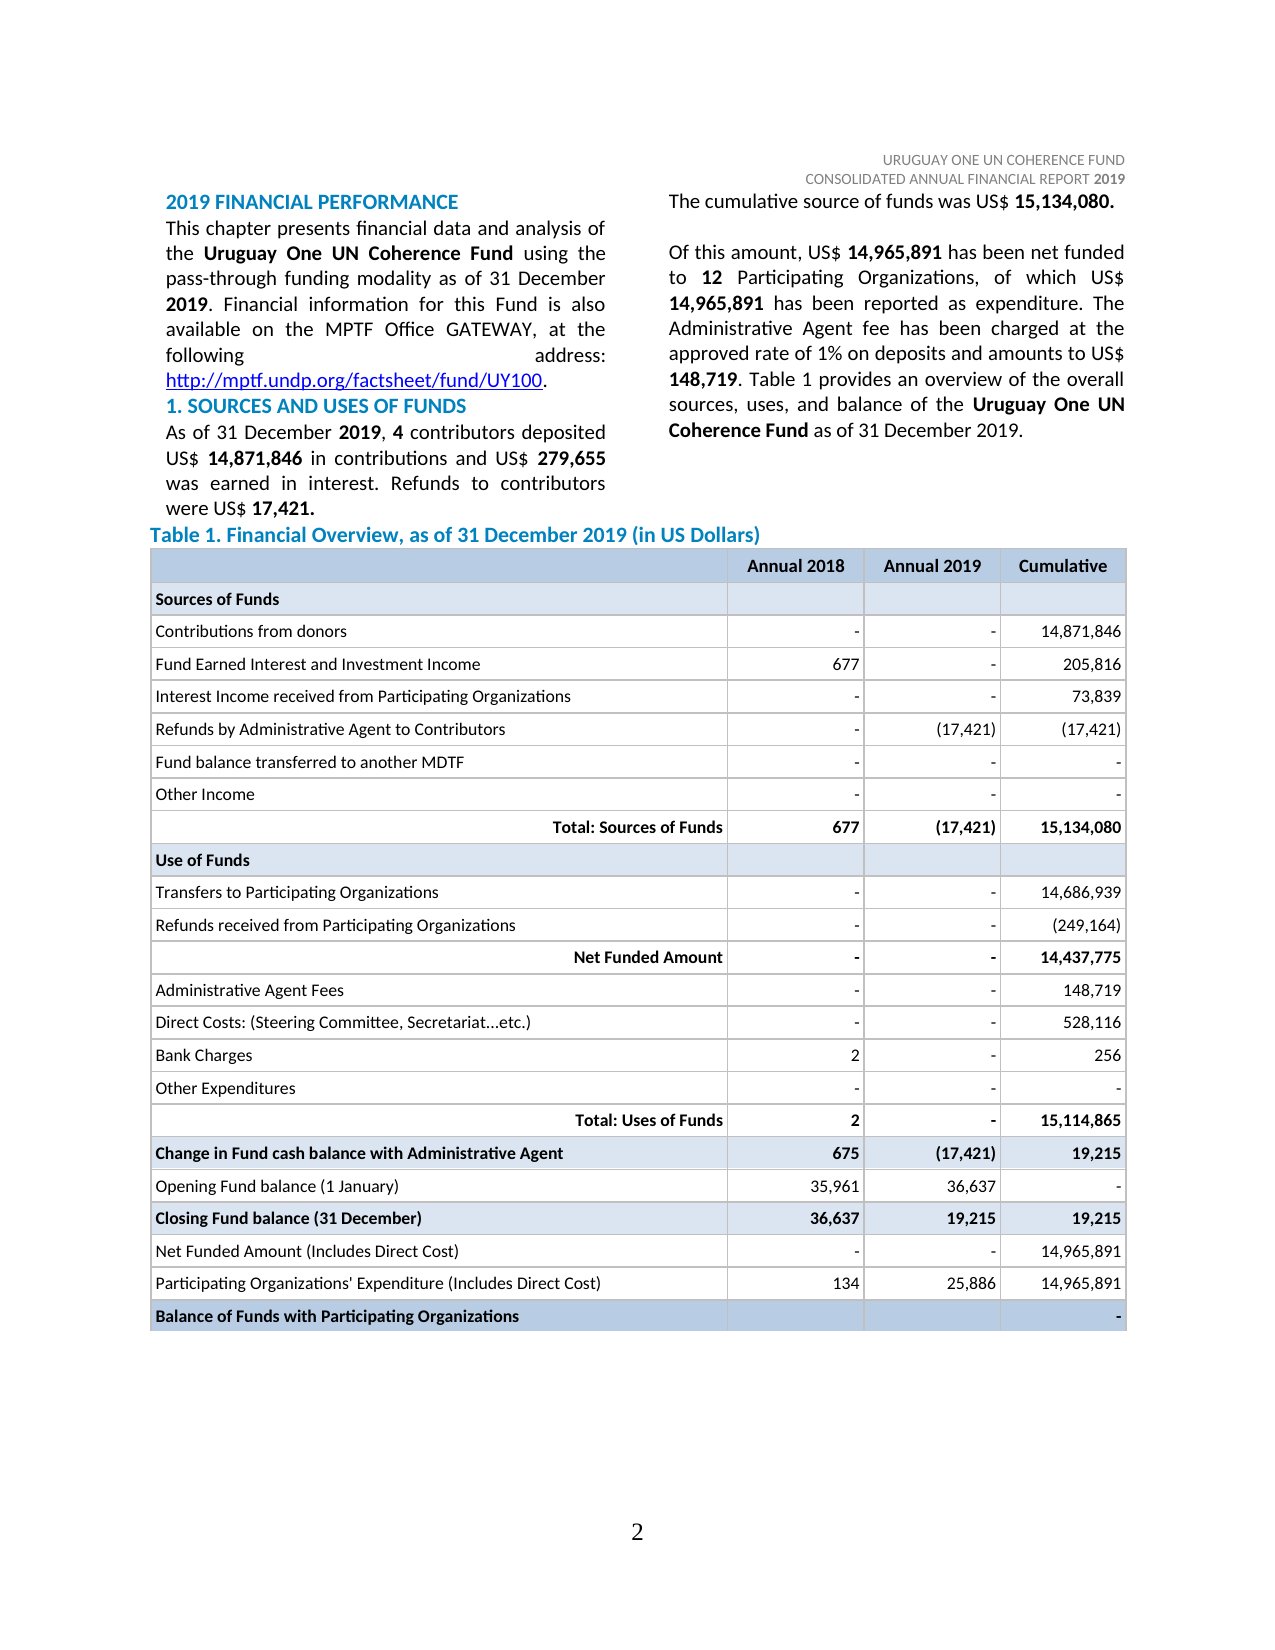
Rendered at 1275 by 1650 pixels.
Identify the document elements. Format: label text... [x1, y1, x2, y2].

table_header Cumulative [1001, 549, 1125, 582]
table_cell 19,215 [1001, 1203, 1125, 1234]
table_cell - [728, 1235, 863, 1266]
table_cell - [1001, 1072, 1125, 1103]
table_cell - [728, 942, 863, 973]
table_cell [865, 844, 1000, 875]
table_cell 148,719 [1001, 975, 1125, 1005]
table_cell Balance of Funds with Participating Organizations [152, 1301, 727, 1331]
table_cell 19,215 [865, 1203, 1000, 1234]
table_cell - [728, 877, 863, 908]
table_cell 73,839 [1001, 681, 1125, 712]
table_cell Total: Uses of Funds [152, 1105, 727, 1136]
table_cell Closing Fund balance (31 December) [152, 1203, 727, 1234]
table_header Annual 2019 [865, 549, 1000, 582]
table_cell Administrative Agent Fees [152, 975, 727, 1005]
table_cell Net Funded Amount [152, 942, 727, 973]
table_cell Total: Sources of Funds [152, 811, 727, 842]
table_cell Refunds by Administrative Agent to Contributors [152, 714, 727, 744]
table_header 2019 FINANCIAL PERFORMANCE This chapter presents financial data and analysis of the Uruguay One UN Coherence Fund using the pass-through funding modality as of 31 December 2019. Financial information for this Fund is also available on the MPTF Office GATEWAY, at the following address: http://mptf.undp.org/factsheet/fund/UY100. 1. SOURCES AND USES OF FUNDS As of 31 December 2019, 4 contributors deposited US$ 14,871,846 in contributions and US$ 279,655 was earned in interest. Refunds to contributors were US$ 17,421. [150, 188, 637, 521]
table_cell 675 [728, 1137, 863, 1168]
table_cell - [865, 681, 1000, 712]
table_cell - [865, 877, 1000, 908]
table_cell (17,421) [865, 811, 1000, 842]
table_cell - [728, 779, 863, 810]
table_cell Use of Funds [152, 844, 727, 875]
table_cell - [865, 1007, 1000, 1038]
table_header The cumulative source of funds was US$ 15,134,080. Of this amount, US$ 14,965,891 has been net funded to 12 Participating Organizations, of which US$ 14,965,891 has been reported as expenditure. The Administrative Agent fee has been charged at the approved rate of 1% on deposits and amounts to US$ 148,719. Table 1 provides an overview of the overall sources, uses, and balance of the Uruguay One UN Coherence Fund as of 31 December 2019. [638, 188, 1125, 521]
table_cell [865, 1301, 1000, 1331]
table_cell - [728, 1072, 863, 1103]
table_cell 15,134,080 [1001, 811, 1125, 842]
table_cell Opening Fund balance (1 January) [152, 1170, 727, 1201]
table_header [152, 549, 727, 582]
table_cell - [865, 1072, 1000, 1103]
table_cell 36,637 [865, 1170, 1000, 1201]
table_cell 19,215 [1001, 1137, 1125, 1168]
table_cell 256 [1001, 1040, 1125, 1071]
table_cell 14,437,775 [1001, 942, 1125, 973]
table_cell (249,164) [1001, 909, 1125, 940]
table_cell - [865, 909, 1000, 940]
table_cell Fund Earned Interest and Investment Income [152, 648, 727, 679]
table_cell - [865, 975, 1000, 1005]
table_cell Contributions from donors [152, 616, 727, 647]
table_cell - [865, 648, 1000, 679]
table_header Annual 2018 [728, 549, 863, 582]
table_cell - [865, 746, 1000, 777]
table_cell - [1001, 779, 1125, 810]
table_cell - [865, 1105, 1000, 1136]
table_cell - [865, 616, 1000, 647]
table_cell - [865, 1040, 1000, 1071]
table_cell Participating Organizations' Expenditure (Includes Direct Cost) [152, 1268, 727, 1299]
table_cell 14,965,891 [1001, 1268, 1125, 1299]
table_cell 25,886 [865, 1268, 1000, 1299]
table_cell 14,686,939 [1001, 877, 1125, 908]
table_cell Interest Income received from Participating Organizations [152, 681, 727, 712]
table_cell 36,637 [728, 1203, 863, 1234]
table_cell Direct Costs: (Steering Committee, Secretariat...etc.) [152, 1007, 727, 1038]
table_cell 15,114,865 [1001, 1105, 1125, 1136]
table_cell Change in Fund cash balance with Administrative Agent [152, 1137, 727, 1168]
table_cell 35,961 [728, 1170, 863, 1201]
table_cell - [728, 746, 863, 777]
table_cell Fund balance transferred to another MDTF [152, 746, 727, 777]
table_cell Sources of Funds [152, 583, 727, 614]
table_cell 2 [728, 1040, 863, 1071]
table_cell - [865, 942, 1000, 973]
table_cell (17,421) [865, 714, 1000, 744]
table_cell (17,421) [865, 1137, 1000, 1168]
table_cell - [728, 1007, 863, 1038]
table_cell 134 [728, 1268, 863, 1299]
table_cell 14,965,891 [1001, 1235, 1125, 1266]
table_cell 528,116 [1001, 1007, 1125, 1038]
table_cell - [728, 616, 863, 647]
table_cell Transfers to Participating Organizations [152, 877, 727, 908]
table_cell Bank Charges [152, 1040, 727, 1071]
table_cell 677 [728, 648, 863, 679]
table_cell - [728, 909, 863, 940]
table_cell - [1001, 1170, 1125, 1201]
table_cell (17,421) [1001, 714, 1125, 744]
table_cell [728, 844, 863, 875]
table_cell 677 [728, 811, 863, 842]
table_cell [1001, 583, 1125, 614]
table_cell - [728, 714, 863, 744]
table_cell 2 [728, 1105, 863, 1136]
table_cell Other Income [152, 779, 727, 810]
table_cell [865, 583, 1000, 614]
table_cell - [1001, 746, 1125, 777]
table_cell - [1001, 1301, 1125, 1331]
table_cell [728, 1301, 863, 1331]
table_cell Other Expenditures [152, 1072, 727, 1103]
table_cell Refunds received from Participating Organizations [152, 909, 727, 940]
text Table 1. Financial Overview, as of 31 December 2019 (in US Dollars) [150, 521, 1125, 548]
table_cell - [865, 779, 1000, 810]
table_cell - [728, 681, 863, 712]
table_cell Net Funded Amount (Includes Direct Cost) [152, 1235, 727, 1266]
table_cell 205,816 [1001, 648, 1125, 679]
text URUGUAY ONE UN COHERENCE FUND CONSOLIDATED ANNUAL FINANCIAL REPORT 2019 [150, 150, 1125, 188]
table_cell - [728, 975, 863, 1005]
table_cell [728, 583, 863, 614]
table_cell - [865, 1235, 1000, 1266]
table_cell [1001, 844, 1125, 875]
table_cell 14,871,846 [1001, 616, 1125, 647]
